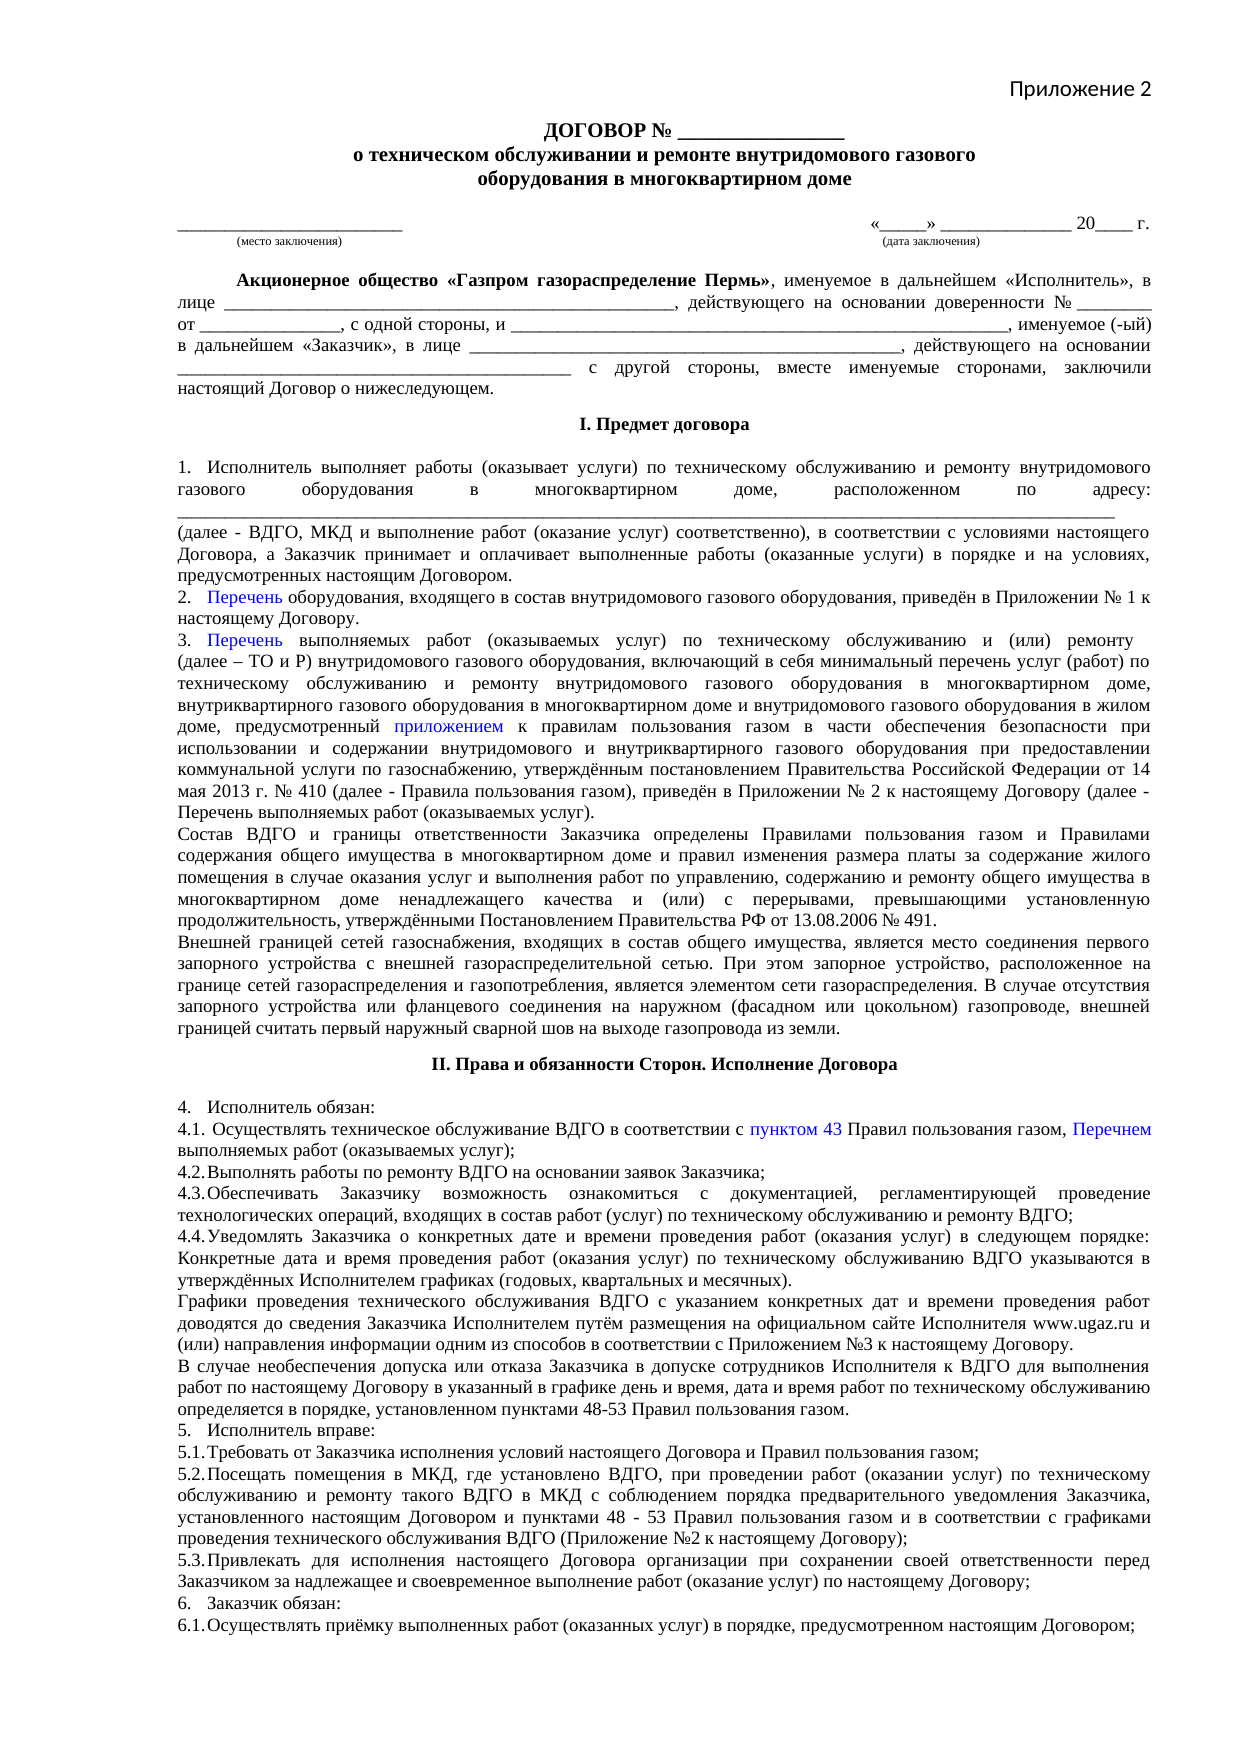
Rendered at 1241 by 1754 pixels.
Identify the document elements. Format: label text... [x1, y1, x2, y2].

list Обеспечивать Заказчику возможность ознакомиться с документацией, регламентирующей проведение технологических операций, входящих в состав работ (услуг) по техническому обслуживанию и ремонту ВДГО; [177, 1182, 1152, 1225]
text II. Права и обязанности Сторон. Исполнение Договора [177, 1053, 1152, 1074]
list Исполнитель вправе: [177, 1419, 1152, 1441]
text о техническом обслуживании и ремонте внутридомового газового [177, 142, 1152, 166]
text оборудования в многоквартирном доме [177, 166, 1152, 190]
list Исполнитель выполняет работы (оказывает услуги) по техническому обслуживанию и ремонту внутридомового газового оборудования в многоквартирном доме, расположенном по адресу: ____________________________________________________________________________________________________ (далее - ВДГО, МКД и выполнение работ (оказание услуг) соответственно), в соответствии с условиями настоящего Договора, а Заказчик принимает и оплачивает выполненные работы (оказанные услуги) в порядке и на условиях, предусмотренных настоящим Договором. [177, 456, 1152, 586]
list Уведомлять Заказчика о конкретных дате и времени проведения работ (оказания услуг) в следующем порядке: Конкретные дата и время проведения работ (оказания услуг) по техническому обслуживанию ВДГО указываются в утверждённых Исполнителем графиках (годовых, квартальных и месячных). [177, 1225, 1152, 1290]
list Выполнять работы по ремонту ВДГО на основании заявок Заказчика; [177, 1161, 1152, 1182]
list Посещать помещения в МКД, где установлено ВДГО, при проведении работ (оказании услуг) по техническому обслуживанию и ремонту такого ВДГО в МКД с соблюдением порядка предварительного уведомления Заказчика, установленного настоящим Договором и пунктами 48 - 53 Правил пользования газом и в соответствии с графиками проведения технического обслуживания ВДГО (Приложение №2 к настоящему Договору); [177, 1462, 1152, 1549]
text В случае необеспечения допуска или отказа Заказчика в допуске сотрудников Исполнителя к ВДГО для выполнения работ по настоящему Договору в указанный в графике день и время, дата и время работ по техническому обслуживанию определяется в порядке, установленном пунктами 48-53 Правил пользования газом. [177, 1355, 1152, 1419]
text (место заключения) (дата заключения) [177, 233, 1152, 248]
list Перечень оборудования, входящего в состав внутридомового газового оборудования, приведён в Приложении № 1 к настоящему Договору. [177, 586, 1152, 629]
list Осуществлять техническое обслуживание ВДГО в соответствии с пунктом 43 Правил пользования газом, Перечнем выполняемых работ (оказываемых услуг); [177, 1117, 1152, 1161]
text ДОГОВОР № ________________ [177, 118, 1152, 142]
text Графики проведения технического обслуживания ВДГО с указанием конкретных дат и времени проведения работ доводятся до сведения Заказчика Исполнителем путём размещения на официальном сайте Исполнителя www.ugaz.ru и (или) направления информации одним из способов в соответствии с Приложением №3 к настоящему Договору. [177, 1290, 1152, 1355]
text Акционерное общество «Газпром газораспределение Пермь», именуемое в дальнейшем «Исполнитель», в лице ________________________________________________, действующего на основании доверенности № ________ от _______________, с одной стороны, и _____________________________________________________, именуемое (-ый) в дальнейшем «Заказчик», в лице ______________________________________________, действующего на основании __________________________________________ с другой стороны, вместе именуемые сторонами, заключили настоящий Договор о нижеследующем. [177, 269, 1152, 399]
list Требовать от Заказчика исполнения условий настоящего Договора и Правил пользования газом; [177, 1441, 1152, 1462]
text Внешней границей сетей газоснабжения, входящих в состав общего имущества, является место соединения первого запорного устройства с внешней газораспределительной сетью. При этом запорное устройство, расположенное на границе сетей газораспределения и газопотребления, является элементом сети газораспределения. В случае отсутствия запорного устройства или фланцевого соединения на наружном (фасадном или цокольном) газопроводе, внешней границей считать первый наружный сварной шов на выходе газопровода из земли. [177, 931, 1152, 1038]
list Заказчик обязан: [177, 1592, 1152, 1613]
text ________________________ «_____» ______________ 20____ г. [177, 212, 1152, 233]
text Состав ВДГО и границы ответственности Заказчика определены Правилами пользования газом и Правилами содержания общего имущества в многоквартирном доме и правил изменения размера платы за содержание жилого помещения в случае оказания услуг и выполнения работ по управлению, содержанию и ремонту общего имущества в многоквартирном доме ненадлежащего качества и (или) с перерывами, превышающими установленную продолжительность, утверждёнными Постановлением Правительства РФ от 13.08.2006 № 491. [177, 823, 1152, 931]
list Перечень выполняемых работ (оказываемых услуг) по техническому обслуживанию и (или) ремонту (далее – ТО и Р) внутридомового газового оборудования, включающий в себя минимальный перечень услуг (работ) по техническому обслуживанию и ремонту внутридомового газового оборудования в многоквартирном доме, внутриквартирного газового оборудования в многоквартирном доме и внутридомового газового оборудования в жилом доме, предусмотренный приложением к правилам пользования газом в части обеспечения безопасности при использовании и содержании внутридомового и внутриквартирного газового оборудования при предоставлении коммунальной услуги по газоснабжению, утверждённым постановлением Правительства Российской Федерации от 14 мая 2013 г. № 410 (далее - Правила пользования газом), приведён в Приложении № 2 к настоящему Договору (далее - Перечень выполняемых работ (оказываемых услуг). [177, 629, 1152, 823]
list Осуществлять приёмку выполненных работ (оказанных услуг) в порядке, предусмотренном настоящим Договором; [177, 1613, 1152, 1635]
text I. Предмет договора [177, 413, 1152, 435]
list Привлекать для исполнения настоящего Договора организации при сохранении своей ответственности перед Заказчиком за надлежащее и своевременное выполнение работ (оказание услуг) по настоящему Договору; [177, 1549, 1152, 1592]
list Исполнитель обязан: [177, 1096, 1152, 1117]
